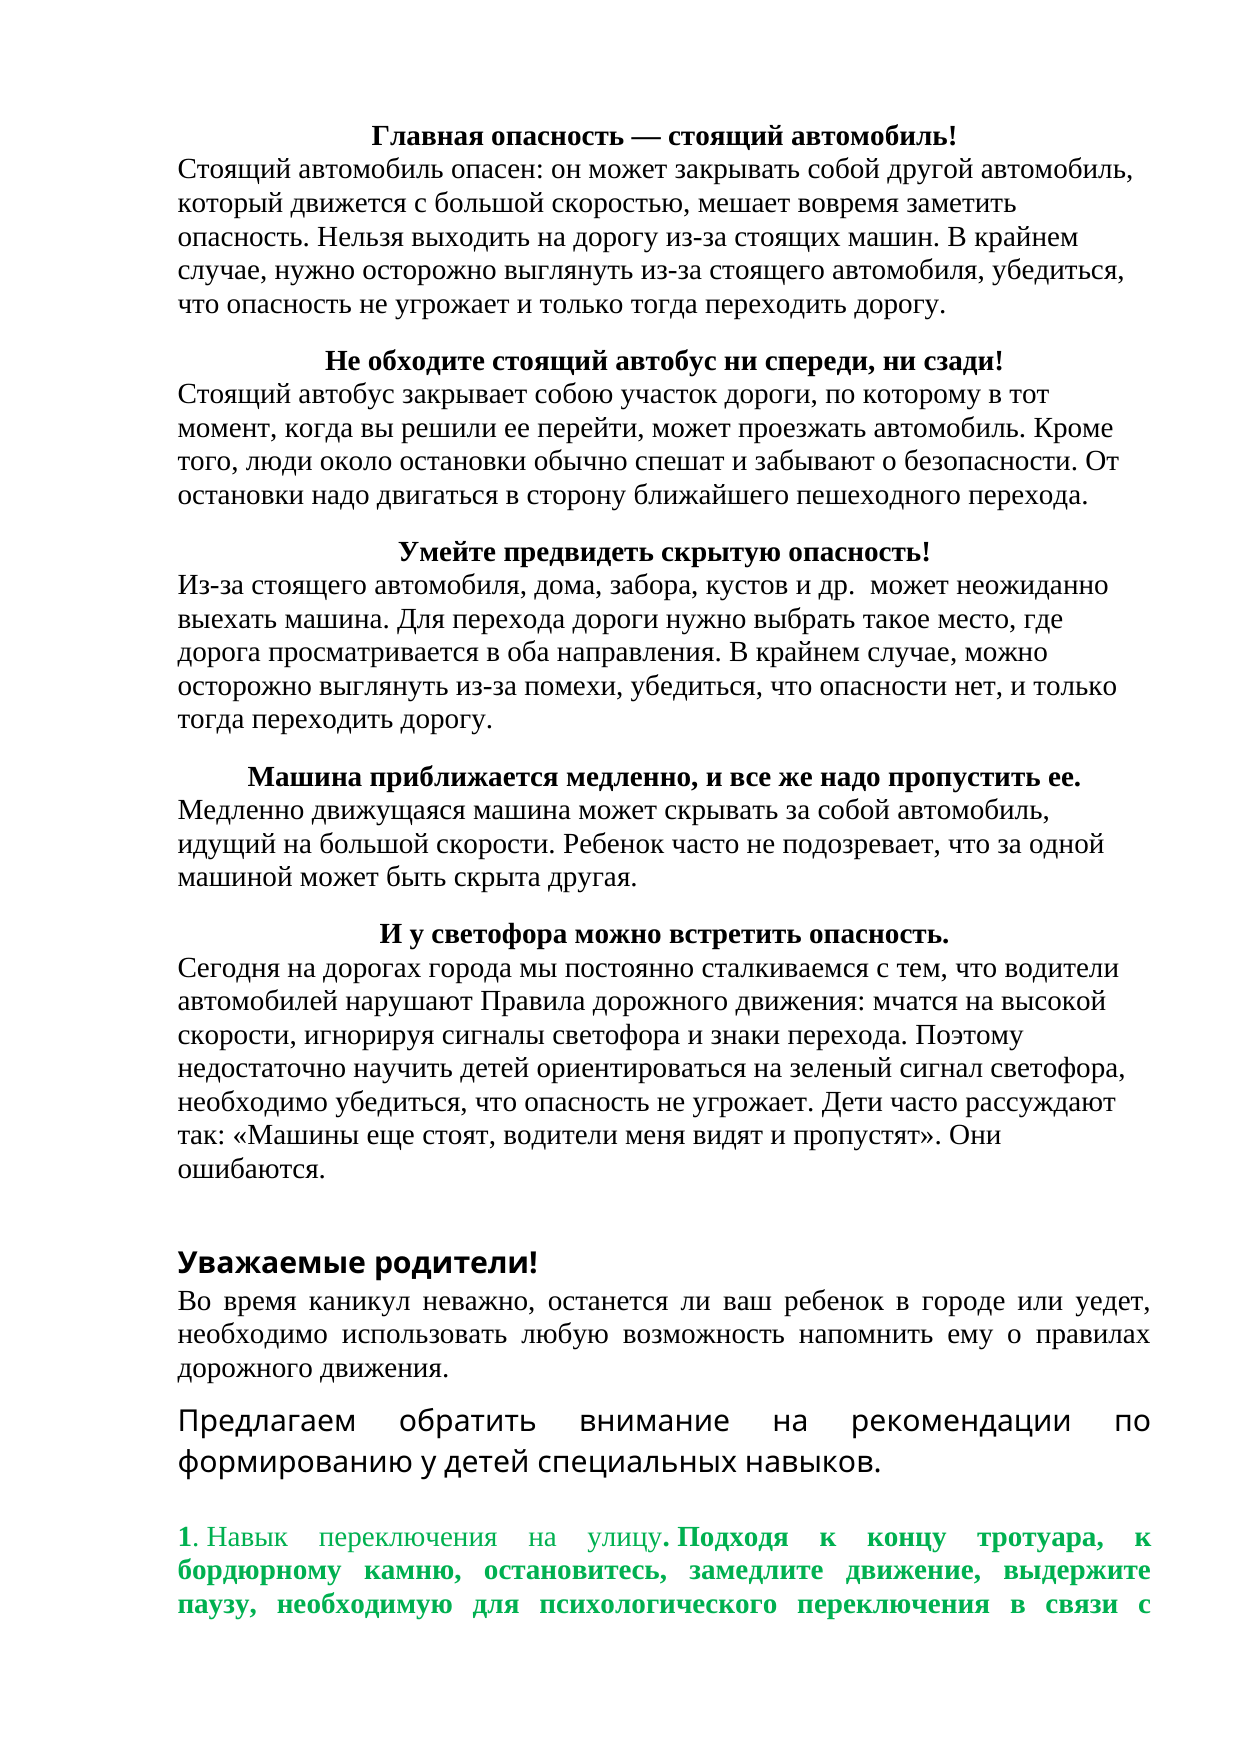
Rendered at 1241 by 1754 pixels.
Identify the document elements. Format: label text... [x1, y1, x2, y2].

text Стоящий автобус закрывает собою участок дороги, по которому в тот момент, когда вы решили ее перейти, может проезжать автомобиль. Кроме того, люди около остановки обычно спешат и забывают о безопасности. От остановки надо двигаться в сторону ближайшего пешеходного перехода. [177, 376, 1152, 511]
text Из-за стоящего автомобиля, дома, забора, кустов и др. может неожиданно выехать машина. Для перехода дороги нужно выбрать такое место, где дорога просматривается в оба направления. В крайнем случае, можно осторожно выглянуть из-за помехи, убедиться, что опасности нет, и только тогда переходить дорогу. [177, 567, 1152, 735]
text Предлагаем обратить внимание на рекомендации по формированию у детей специальных навыков. [177, 1399, 1152, 1481]
text Во время каникул неважно, останется ли ваш ребенок в городе или уедет, необходимо использовать любую возможность напомнить ему о правилах дорожного движения. [177, 1283, 1152, 1383]
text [177, 1519, 1152, 1619]
text Машина приближается медленно, и все же надо пропустить ее. [177, 759, 1152, 792]
text Стоящий автомобиль опасен: он может закрывать собой другой автомобиль, который движется с большой скоростью, мешает вовремя заметить опасность. Нельзя выходить на дорогу из-за стоящих машин. В крайнем случае, нужно осторожно выглянуть из-за стоящего автомобиля, убедиться, что опасность не угрожает и только тогда переходить дорогу. [177, 152, 1152, 319]
text Сегодня на дорогах города мы постоянно сталкиваемся с тем, что водители автомобилей нарушают Правила дорожного движения: мчатся на высокой скорости, игнорируя сигналы светофора и знаки перехода. Поэтому недостаточно научить детей ориентироваться на зеленый сигнал светофора, необходимо убедиться, что опасность не угрожает. Дети часто рассуждают так: «Машины еще стоят, водители меня видят и пропустят». Они ошибаются. [177, 950, 1152, 1184]
text Не обходите стоящий автобус ни спереди, ни сзади! [177, 343, 1152, 376]
text И у светофора можно встретить опасность. [177, 916, 1152, 950]
text Медленно движущаяся машина может скрывать за собой автомобиль, идущий на большой скорости. Ребенок часто не подозревает, что за одной машиной может быть скрыта другая. [177, 792, 1152, 893]
text Уважаемые родители! [177, 1242, 1152, 1283]
text Умейте предвидеть скрытую опасность! [177, 534, 1152, 567]
text Главная опасность — стоящий автомобиль! [177, 118, 1152, 152]
